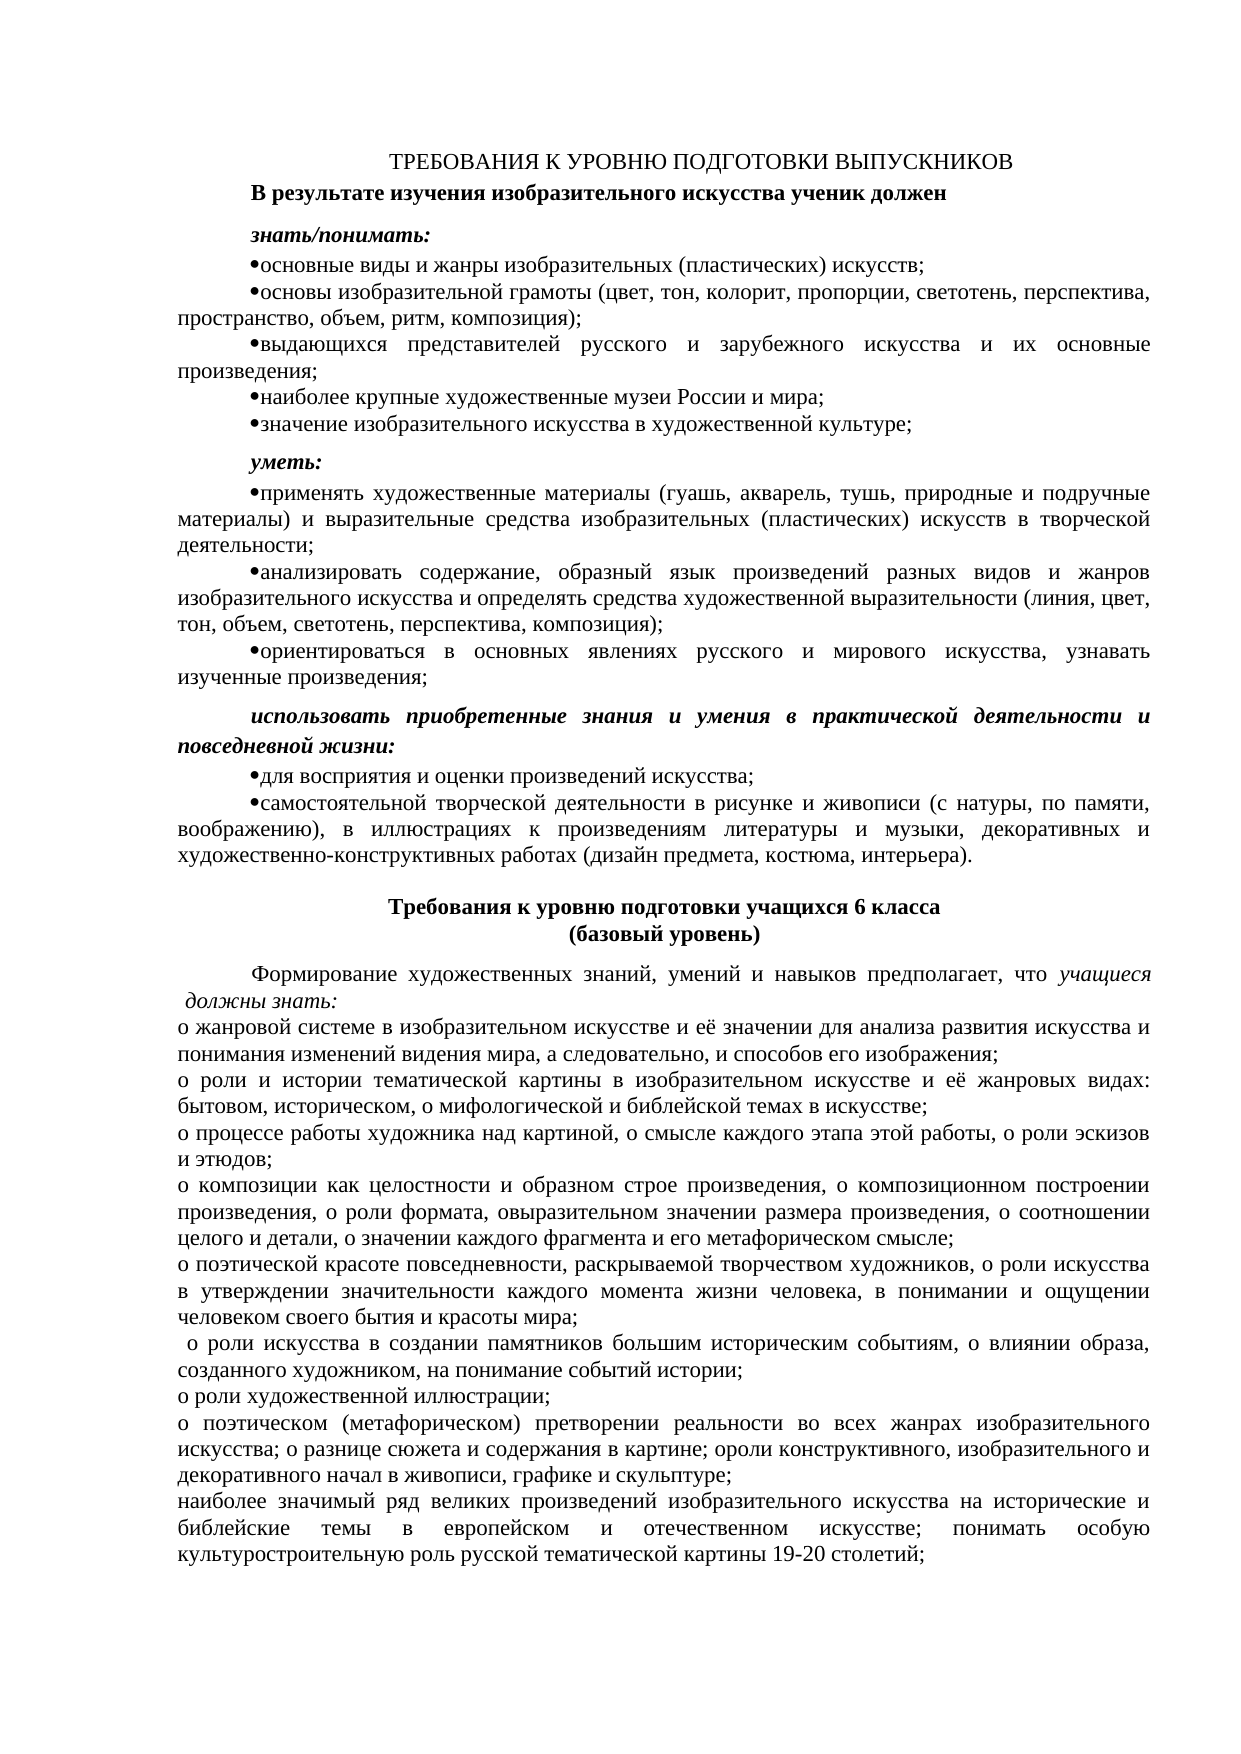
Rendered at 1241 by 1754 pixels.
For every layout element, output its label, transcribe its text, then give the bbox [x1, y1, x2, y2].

text Формирование художественных знаний, умений и навыков предполагает, что учащиеся должны знать: [185, 961, 1152, 1013]
text самостоятельной творческой деятельности в рисунке и живописи (с натуры, по памяти, воображению), в иллюстрациях к произведениям литературы и музыки, декоративных и художественно-конструктивных работах (дизайн предмета, костюма, интерьера). [177, 789, 1152, 868]
text наиболее значимый ряд великих произведений изобразительного искусства на исторические и библейские темы в европейском и отечественном искусстве; понимать особую культуростроительную роль русской тематической картины 19-20 столетий; [177, 1488, 1152, 1567]
text выдающихся представителей русского и зарубежного искусства и их основные произведения; [177, 331, 1152, 383]
text знать/понимать: [177, 221, 1152, 248]
text основы изобразительной грамоты (цвет, тон, колорит, пропорции, светотень, перспектива, пространство, объем, ритм, композиция); [177, 278, 1152, 331]
text о роли художественной иллюстрации; [177, 1382, 1152, 1408]
text о поэтическом (метафорическом) претворении реальности во всех жанрах изобразительного искусства; о разнице сюжета и содержания в картине; ороли конструктивного, изобразительного и декоративного начал в живописи, графике и скульптуре; [177, 1408, 1152, 1488]
text для восприятия и оценки произведений искусства; [177, 762, 1152, 789]
text о роли и истории тематической картины в изобразительном искусстве и её жанровых видах: бытовом, историческом, о мифологической и библейской темах в искусстве; [177, 1066, 1152, 1119]
text о роли искусства в создании памятников большим историческим событиям, о влиянии образа, созданного художником, на понимание событий истории; [177, 1329, 1152, 1382]
text о процессе работы художника над картиной, о смысле каждого этапа этой работы, о роли эскизов и этюдов; [177, 1119, 1152, 1171]
text значение изобразительного искусства в художественной культуре; [177, 409, 1152, 436]
text анализировать содержание, образный язык произведений разных видов и жанров изобразительного искусства и определять средства художественной выразительности (линия, цвет, тон, объем, светотень, перспектива, композиция); [177, 558, 1152, 637]
text уметь: [177, 448, 1152, 475]
text использовать приобретенные знания и умения в практической деятельности и повседневной жизни: [177, 702, 1152, 758]
text о жанровой системе в изобразительном искусстве и её значении для анализа развития искусства и понимания изменений видения мира, а следовательно, и способов его изображения; [177, 1013, 1152, 1066]
text В результате изучения изобразительного искусства ученик должен [177, 178, 1152, 205]
text о поэтической красоте повседневности, раскрываемой творчеством художников, о роли искусства в утверждении значительности каждого момента жизни человека, в понимании и ощущении человеком своего бытия и красоты мира; [177, 1250, 1152, 1329]
text Требования к уровню подготовки учащихся 6 класса (базовый уровень) [177, 893, 1152, 947]
text ТРЕБОВАНИЯ К УРОВНЮ ПОДГОТОВКИ ВЫПУСКНИКОВ [177, 148, 1152, 175]
text наиболее крупные художественные музеи России и мира; [177, 383, 1152, 409]
text применять художественные материалы (гуашь, акварель, тушь, природные и подручные материалы) и выразительные средства изобразительных (пластических) искусств в творческой деятельности; [177, 479, 1152, 558]
text о композиции как целостности и образном строе произведения, о композиционном построении произведения, о роли формата, овыразительном значении размера произведения, о соотношении целого и детали, о значении каждого фрагмента и его метафорическом смысле; [177, 1171, 1152, 1250]
text ориентироваться в основных явлениях русского и мирового искусства, узнавать изученные произведения; [177, 637, 1152, 689]
text основные виды и жанры изобразительных (пластических) искусств; [177, 251, 1152, 278]
